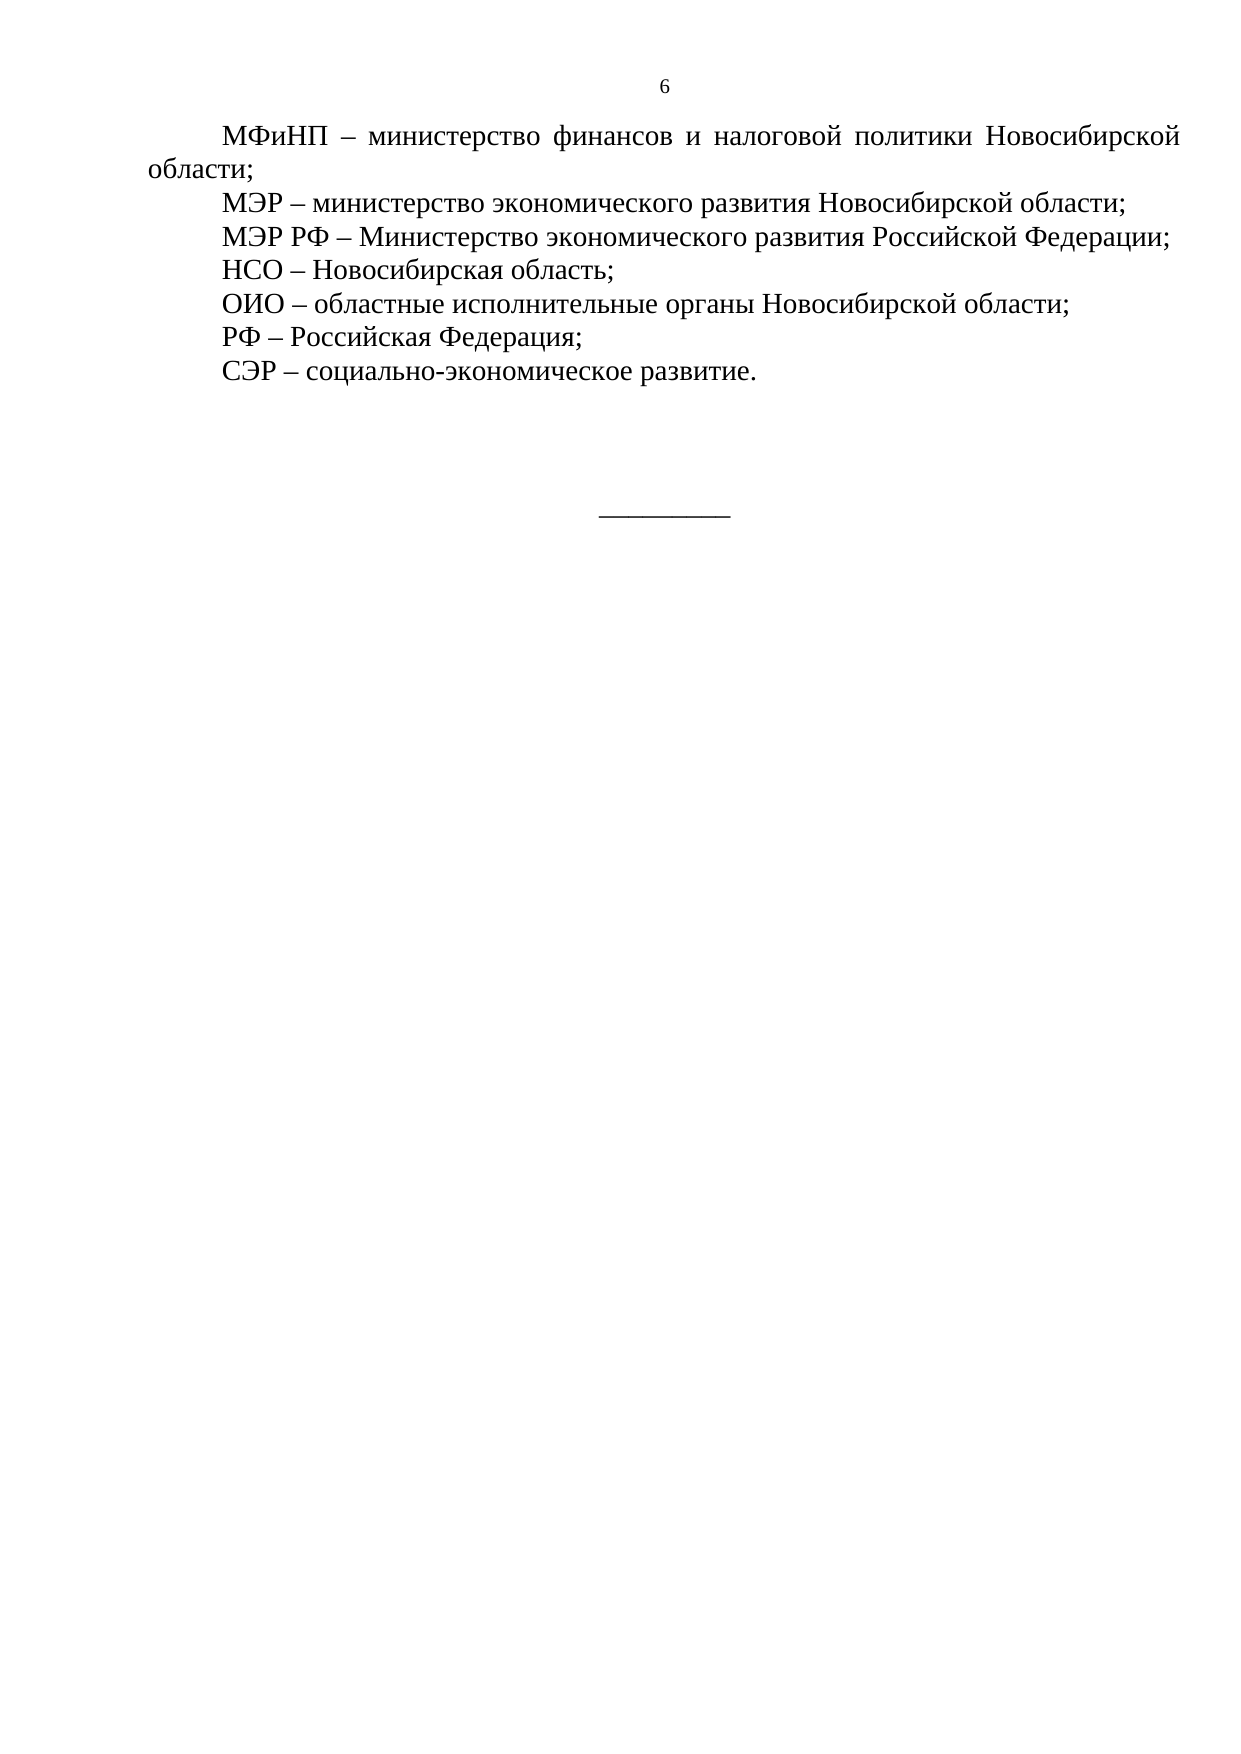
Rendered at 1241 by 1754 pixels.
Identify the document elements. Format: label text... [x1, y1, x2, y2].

text НСО – Новосибирская область; [148, 252, 1181, 286]
text ОИО – областные исполнительные органы Новосибирской области; [148, 286, 1181, 319]
text СЭР – социально-экономическое развитие. [148, 353, 1181, 386]
text РФ – Российская Федерация; [148, 319, 1181, 353]
text МФиНП – министерство финансов и налоговой политики Новосибирской области; [148, 118, 1181, 185]
text МЭР РФ – Министерство экономического развития Российской Федерации; [148, 219, 1181, 252]
text МЭР – министерство экономического развития Новосибирской области; [148, 185, 1181, 219]
text _________ [148, 487, 1181, 521]
